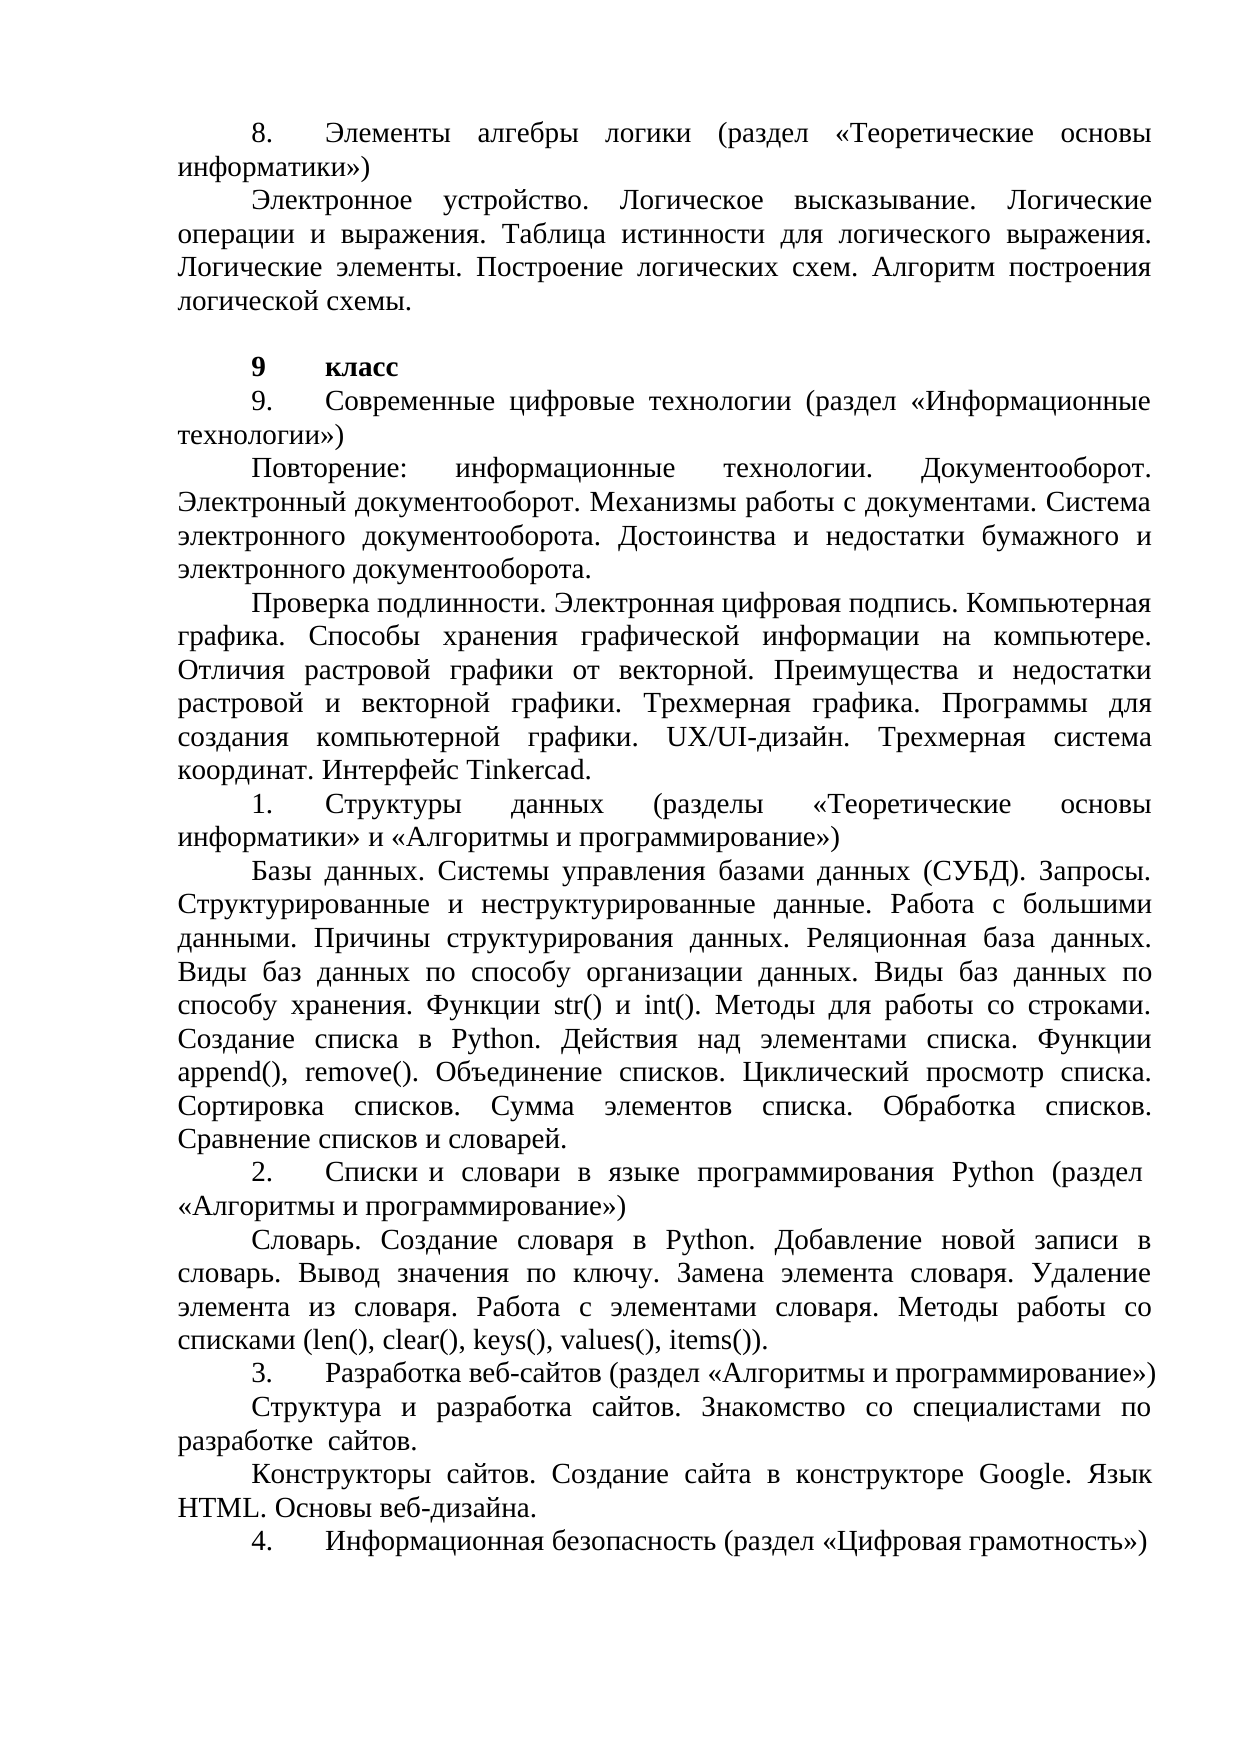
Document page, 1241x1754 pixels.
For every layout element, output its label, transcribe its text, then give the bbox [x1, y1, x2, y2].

list Современные цифровые технологии (раздел «Информационные технологии») [177, 383, 1151, 451]
text Конструкторы сайтов. Создание сайта в конструкторе Google. Язык HTML. Основы веб-дизайна. [177, 1456, 1152, 1523]
text Электронное устройство. Логическое высказывание. Логические операции и выражения. Таблица истинности для логического выражения. Логические элементы. Построение логических схем. Алгоритм построения логической схемы. [177, 182, 1152, 317]
list Списки и словари в языке программирования Python (раздел [251, 1155, 1223, 1188]
list Информационная безопасность (раздел «Цифровая грамотность») [251, 1523, 1223, 1557]
text Проверка подлинности. Электронная цифровая подпись. Компьютерная графика. Способы хранения графической информации на компьютере. Отличия растровой графики от векторной. Преимущества и недостатки растровой и векторной графики. Трехмерная графика. Программы для создания компьютерной графики. UX/UI-дизайн. Трехмерная система координат. Интерфейс Tinkercad. [177, 585, 1152, 786]
subtitle класс [251, 350, 1223, 383]
text «Алгоритмы и программирование») [177, 1188, 1223, 1222]
list Структуры данных (разделы «Теоретические основы информатики» и «Алгоритмы и программирование») [177, 786, 1151, 853]
text Базы данных. Системы управления базами данных (СУБД). Запросы. Структурированные и неструктурированные данные. Работа с большими данными. Причины структурирования данных. Реляционная база данных. Виды баз данных по способу организации данных. Виды баз данных по способу хранения. Функции str() и int(). Методы для работы со строками. Создание списка в Python. Действия над элементами списка. Функции append(), remove(). Объединение списков. Циклический просмотр списка. Сортировка списков. Сумма элементов списка. Обработка списков. Сравнение списков и словарей. [177, 853, 1152, 1155]
text Повторение: информационные технологии. Документооборот. Электронный документооборот. Механизмы работы с документами. Система электронного документооборота. Достоинства и недостатки бумажного и электронного документооборота. [177, 451, 1152, 585]
text Структура и разработка сайтов. Знакомство со специалистами по разработке сайтов. [177, 1389, 1151, 1456]
list Элементы алгебры логики (раздел «Теоретические основы информатики») [177, 115, 1151, 182]
text Словарь. Создание словаря в Python. Добавление новой записи в словарь. Вывод значения по ключу. Замена элемента словаря. Удаление элемента из словаря. Работа с элементами словаря. Методы работы со списками (len(), clear(), keys(), values(), items()). [177, 1222, 1152, 1356]
list Разработка веб-сайтов (раздел «Алгоритмы и программирование») [251, 1356, 1223, 1389]
